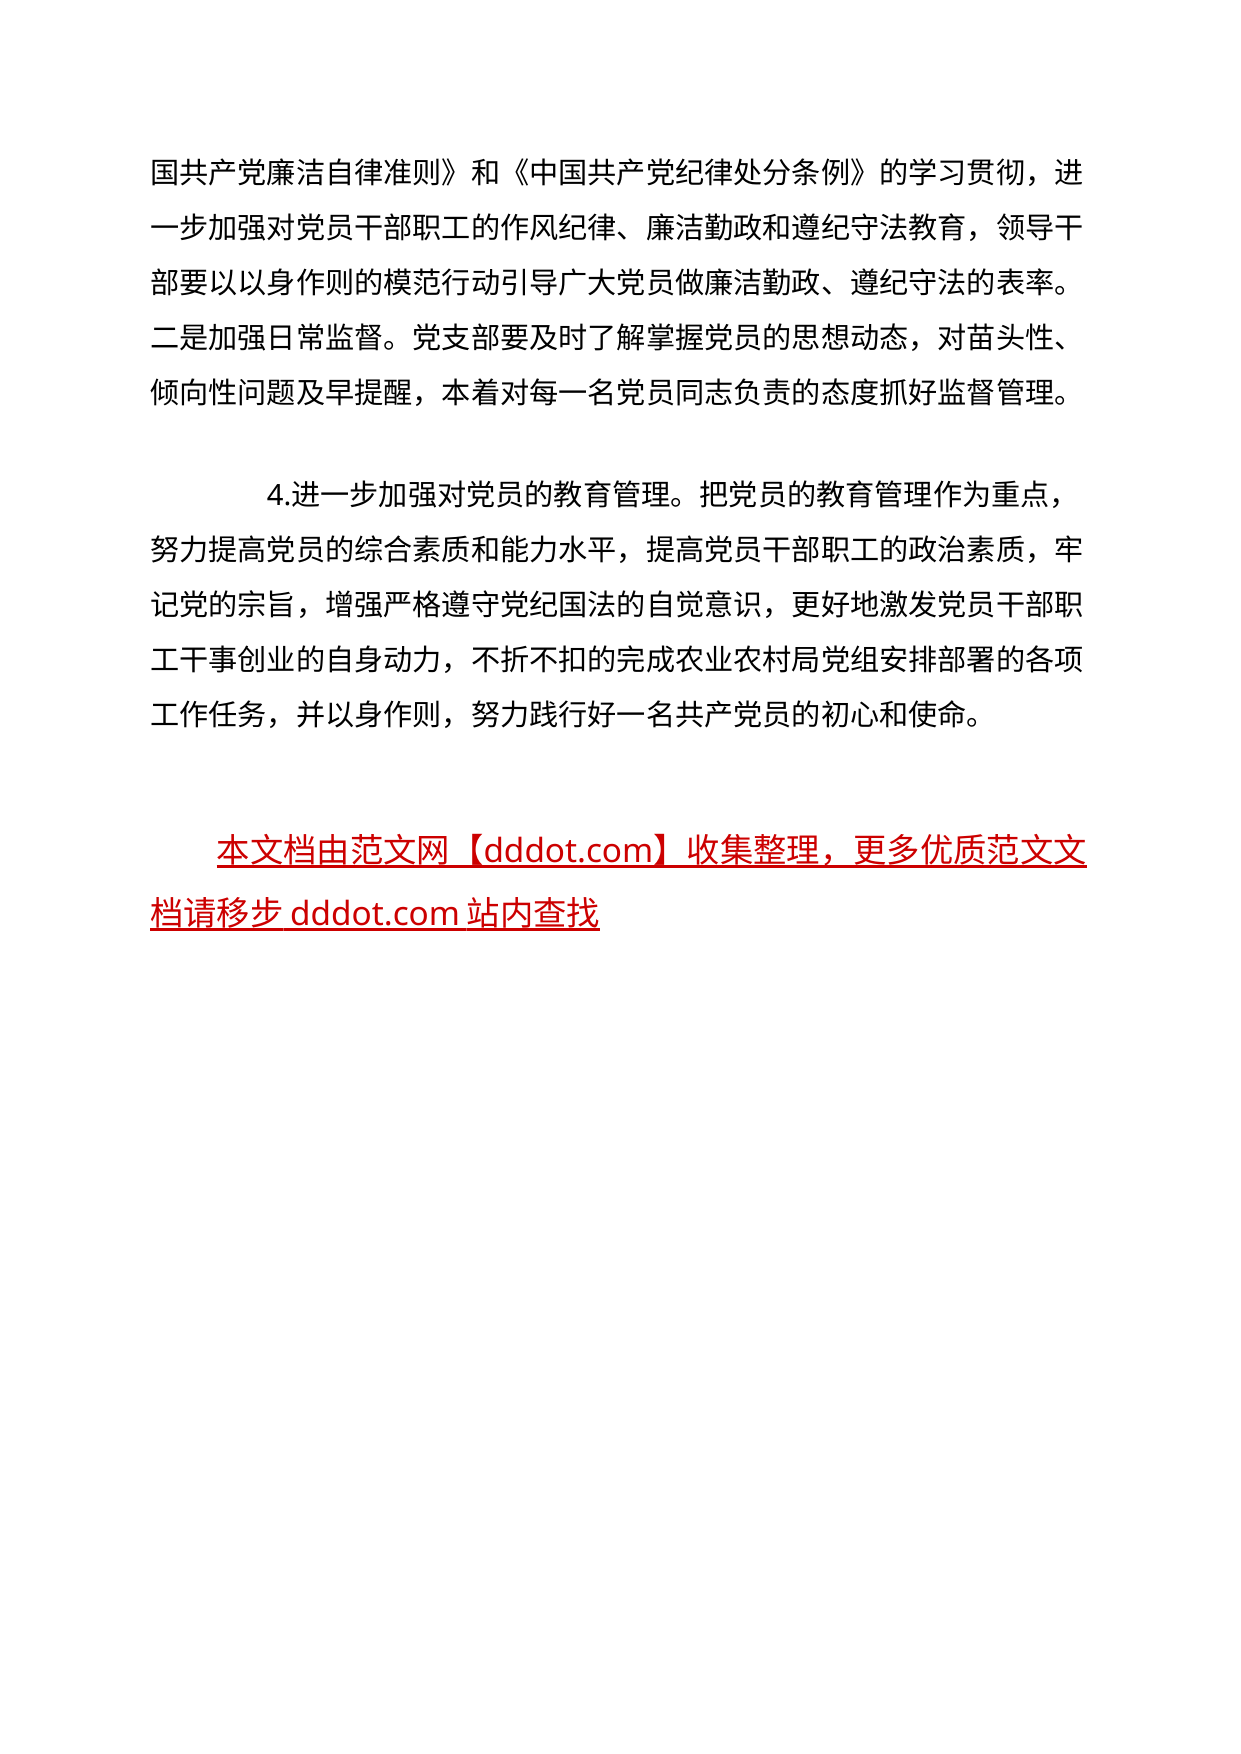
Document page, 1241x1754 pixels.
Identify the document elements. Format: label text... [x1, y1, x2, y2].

text 本文档由范文网【dddot.com】收集整理，更多优质范文文档请移步dddot.com站内查找 [150, 824, 1090, 935]
text 4.进一步加强对党员的教育管理。把党员的教育管理作为重点，努力提高党员的综合素质和能力水平，提高党员干部职工的政治素质，牢记党的宗旨，增强严格遵守党纪国法的自觉意识，更好地激发党员干部职工干事创业的自身动力，不折不扣的完成农业农村局党组安排部署的各项工作任务，并以身作则，努力践行好一名共产党员的初心和使命。 [150, 471, 1090, 733]
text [150, 150, 1090, 412]
